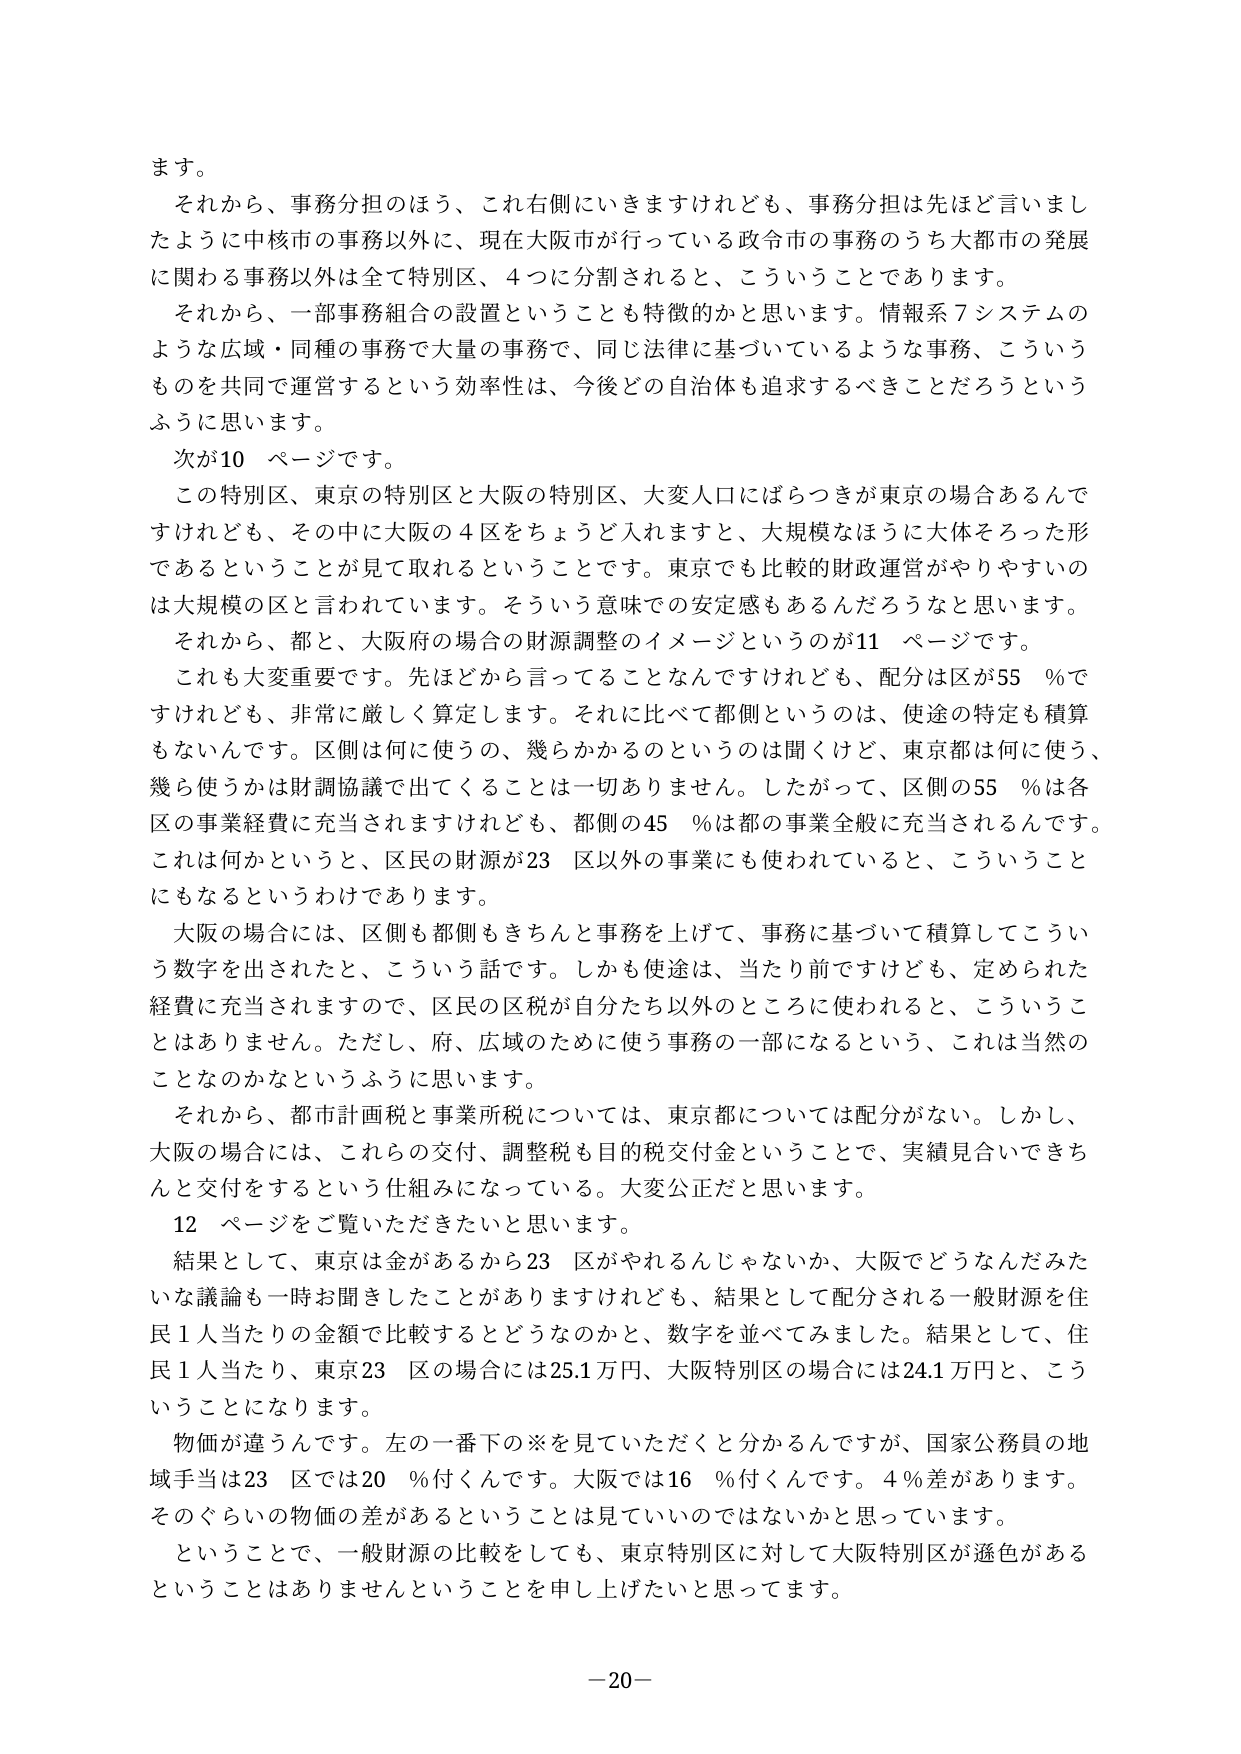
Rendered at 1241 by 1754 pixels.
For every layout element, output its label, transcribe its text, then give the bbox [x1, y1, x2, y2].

text それから、事務分担のほう、これ右側にいきますけれども、事務分担は先ほど言いましたように中核市の事務以外に、現在大阪市が行っている政令市の事務のうち大都市の発展に関わる事務以外は全て特別区、４つに分割されると、こういうことであります。 [149, 184, 1091, 294]
text それから、都市計画税と事業所税については、東京都については配分がない。しかし、大阪の場合には、これらの交付、調整税も目的税交付金ということで、実績見合いできちんと交付をするという仕組みになっている。大変公正だと思います。 [149, 1096, 1091, 1205]
text 12ページをご覧いただきたいと思います。 [149, 1205, 1091, 1242]
text 次が10ページです。 [149, 439, 1091, 476]
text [149, 148, 1091, 184]
text 物価が違うんです。左の一番下の※を見ていただくと分かるんですが、国家公務員の地域手当は23区では20％付くんです。大阪では16％付くんです。４％差があります。そのぐらいの物価の差があるということは見ていいのではないかと思っています。 [149, 1424, 1091, 1533]
text 結果として、東京は金があるから23区がやれるんじゃないか、大阪でどうなんだみたいな議論も一時お聞きしたことがありますけれども、結果として配分される一般財源を住民１人当たりの金額で比較するとどうなのかと、数字を並べてみました。結果として、住民１人当たり、東京23区の場合には25.1万円、大阪特別区の場合には24.1万円と、こういうことになります。 [149, 1242, 1091, 1424]
text 大阪の場合には、区側も都側もきちんと事務を上げて、事務に基づいて積算してこういう数字を出されたと、こういう話です。しかも使途は、当たり前ですけども、定められた経費に充当されますので、区民の区税が自分たち以外のところに使われると、こういうことはありません。ただし、府、広域のために使う事務の一部になるという、これは当然のことなのかなというふうに思います。 [149, 913, 1091, 1096]
text ということで、一般財源の比較をしても、東京特別区に対して大阪特別区が遜色があるということはありませんということを申し上げたいと思ってます。 [149, 1533, 1091, 1606]
text それから、一部事務組合の設置ということも特徴的かと思います。情報系７システムのような広域・同種の事務で大量の事務で、同じ法律に基づいているような事務、こういうものを共同で運営するという効率性は、今後どの自治体も追求するべきことだろうというふうに思います。 [149, 294, 1091, 439]
text これも大変重要です。先ほどから言ってることなんですけれども、配分は区が55％ですけれども、非常に厳しく算定します。それに比べて都側というのは、使途の特定も積算もないんです。区側は何に使うの、幾らかかるのというのは聞くけど、東京都は何に使う、幾ら使うかは財調協議で出てくることは一切ありません。したがって、区側の55％は各区の事業経費に充当されますけれども、都側の45％は都の事業全般に充当されるんです。これは何かというと、区民の財源が23区以外の事業にも使われていると、こういうことにもなるというわけであります。 [149, 658, 1091, 913]
text この特別区、東京の特別区と大阪の特別区、大変人口にばらつきが東京の場合あるんですけれども、その中に大阪の４区をちょうど入れますと、大規模なほうに大体そろった形であるということが見て取れるということです。東京でも比較的財政運営がやりやすいのは大規模の区と言われています。そういう意味での安定感もあるんだろうなと思います。 [149, 476, 1091, 622]
text それから、都と、大阪府の場合の財源調整のイメージというのが11ページです。 [149, 622, 1091, 658]
